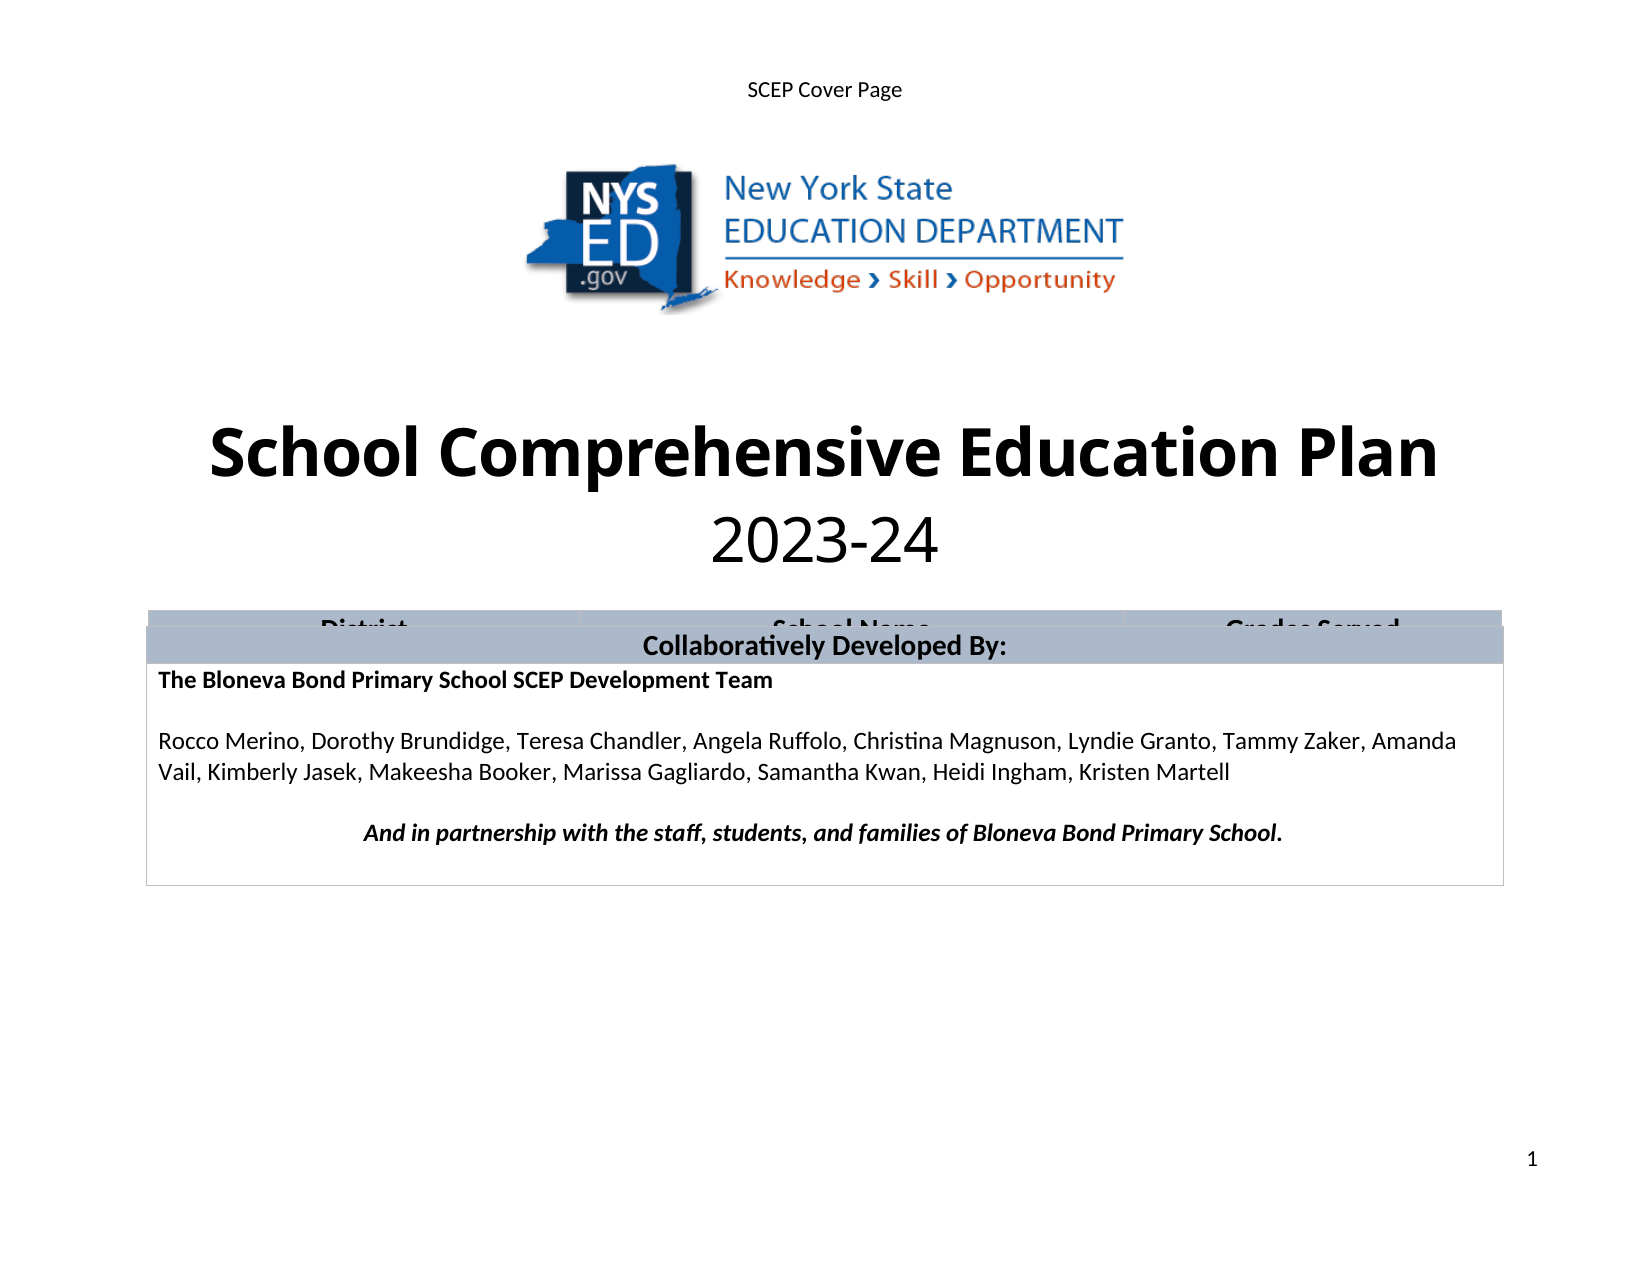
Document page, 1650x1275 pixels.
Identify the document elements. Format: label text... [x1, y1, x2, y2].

table_header Grades Served [1124, 611, 1501, 626]
title 2023-24 [112, 496, 1537, 581]
table_header School Name [580, 611, 1123, 626]
title School Comprehensive Education Plan [112, 405, 1537, 496]
table_cell The Bloneva Bond Primary School SCEP Development Team Rocco Merino, Dorothy Brundidge, Teresa Chandler, Angela Ruffolo, Christina Magnuson, Lyndie Granto, Tammy Zaker, Amanda Vail, Kimberly Jasek, Makeesha Booker, Marissa Gagliardo, Samantha Kwan, Heidi Ingham, Kristen Martell And in partnership with the staff, students, and families of Bloneva Bond Primary School. [147, 664, 1503, 885]
picture [519, 159, 1131, 315]
table_header District [149, 611, 579, 626]
table_header Collaboratively Developed By: [147, 627, 1503, 663]
